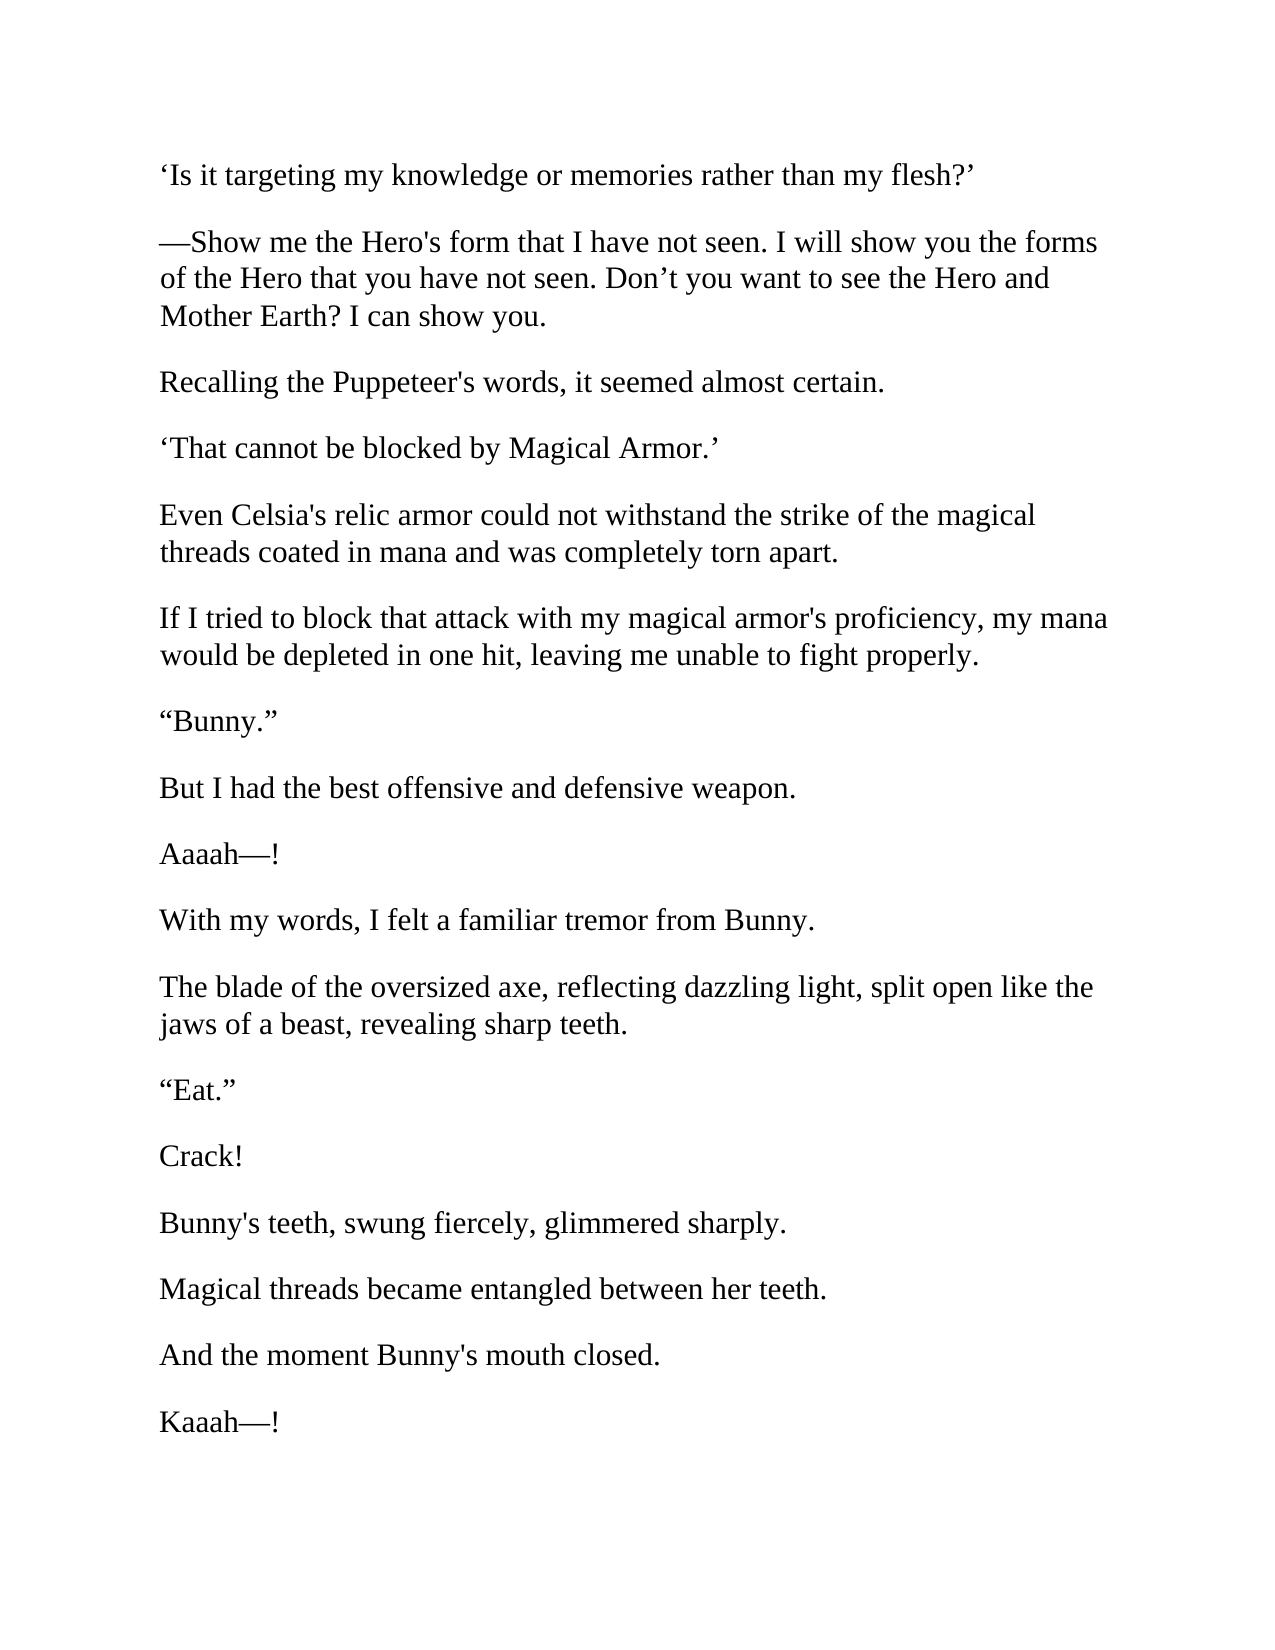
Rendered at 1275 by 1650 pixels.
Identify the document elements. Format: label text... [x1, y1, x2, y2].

text If I tried to block that attack with my magical armor's proficiency, my mana would be depleted in one hit, leaving me unable to fight properly. [159, 599, 1113, 672]
text ‘That cannot be blocked by Magical Armor.’ [159, 429, 1113, 465]
text Even Celsia's relic armor could not withstand the strike of the magical threads coated in mana and was completely torn apart. [159, 496, 1113, 569]
text With my words, I felt a familiar tremor from Bunny. [159, 902, 1113, 937]
text Kaaah—! [159, 1403, 1113, 1439]
text Aaaah—! [159, 835, 1113, 871]
text —Show me the Hero's form that I have not seen. I will show you the forms of the Hero that you have not seen. Don’t you want to see the Hero and Mother Earth? I can show you. [159, 223, 1113, 333]
text But I had the best offensive and defensive weapon. [159, 769, 1113, 805]
text Crack! [159, 1138, 1113, 1173]
text “Eat.” [159, 1071, 1113, 1107]
text And the moment Bunny's mouth closed. [159, 1337, 1113, 1373]
text The blade of the oversized axe, reflecting dazzling light, split open like the jaws of a beast, revealing sharp teeth. [159, 968, 1113, 1041]
text Bunny's teeth, swung fiercely, glimmered sharply. [159, 1204, 1113, 1240]
text ‘Is it targeting my knowledge or memories rather than my flesh?’ [159, 156, 1113, 192]
text Recalling the Puppeteer's words, it seemed almost certain. [159, 363, 1113, 399]
text Magical threads became entangled between her teeth. [159, 1270, 1113, 1306]
text “Bunny.” [159, 702, 1113, 738]
